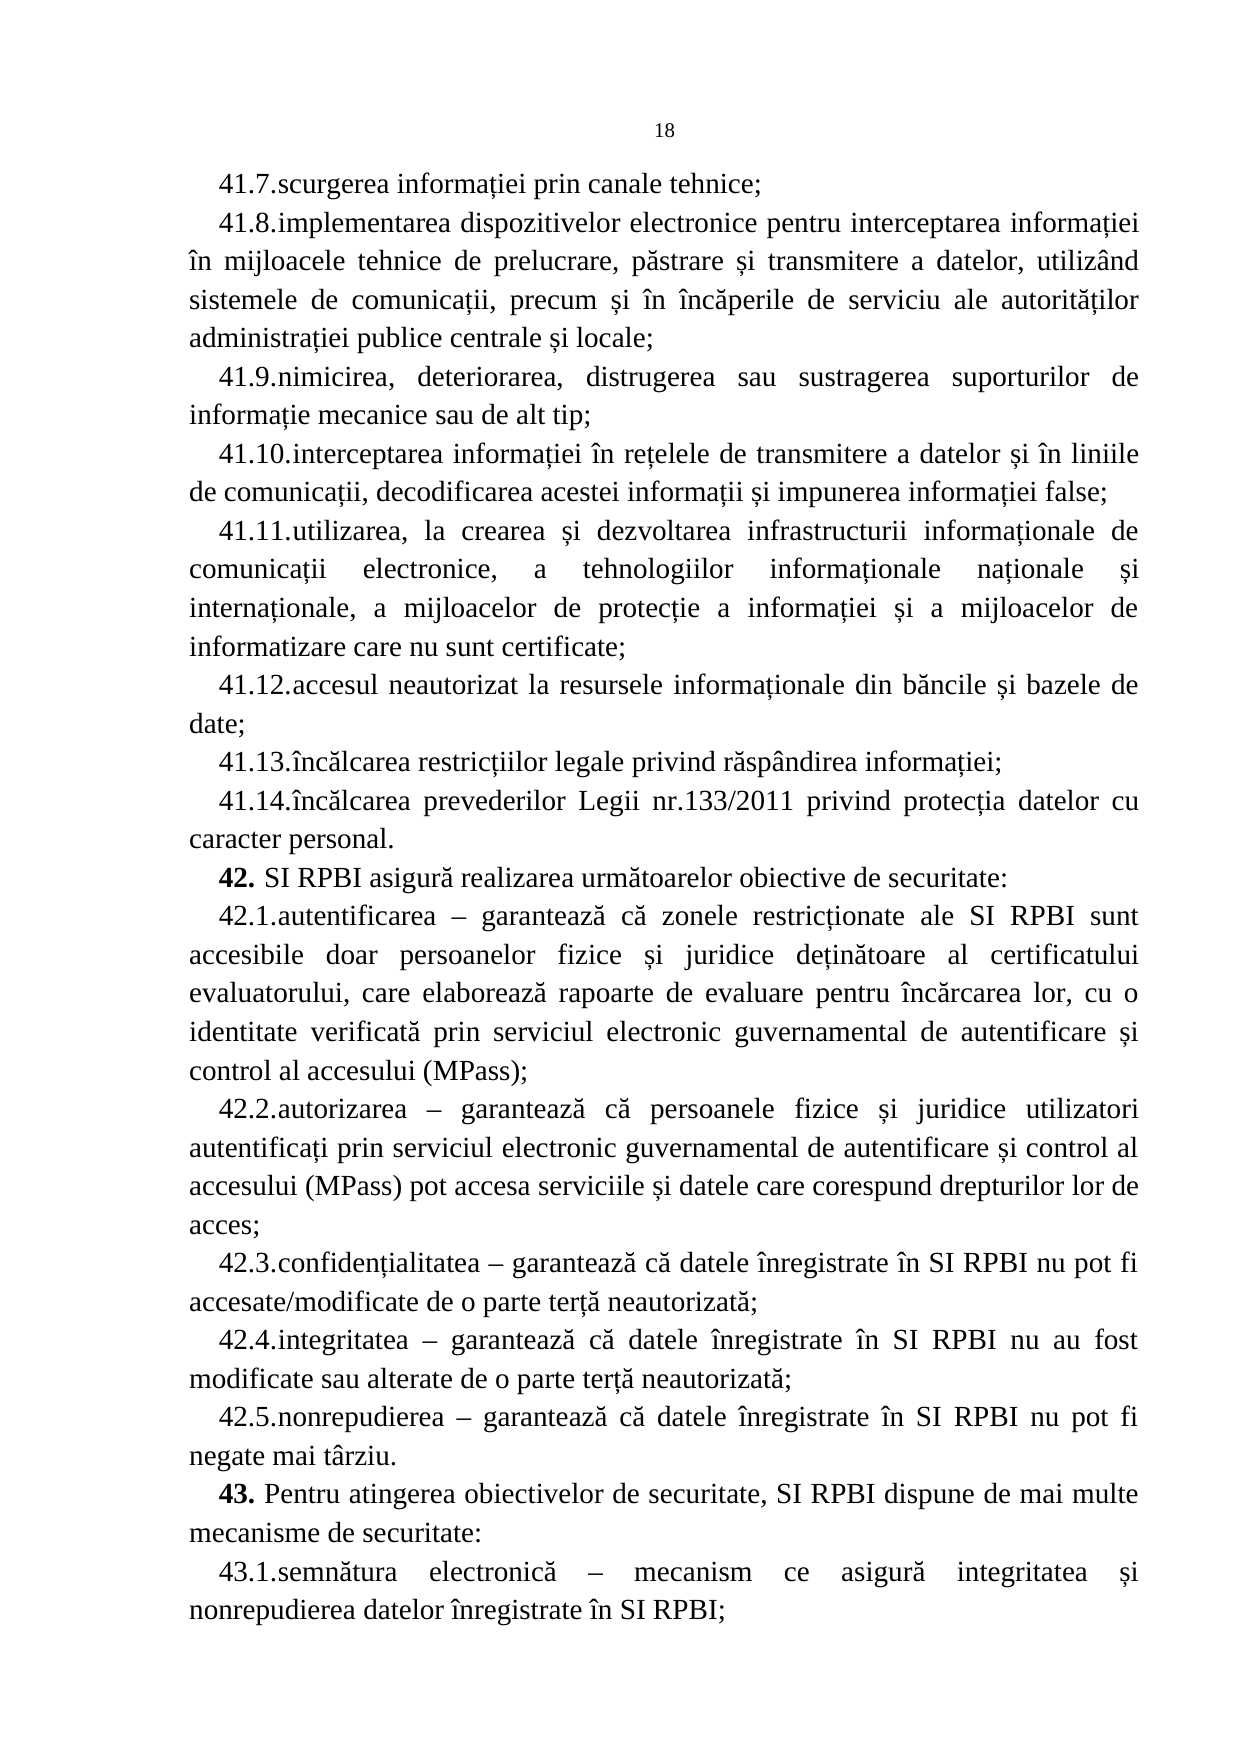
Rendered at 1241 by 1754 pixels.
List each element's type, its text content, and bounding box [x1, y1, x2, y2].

list integritatea – garantează că datele înregistrate în SI RPBI nu au fost modificate sau alterate de o parte terță neautorizată; [189, 1322, 1140, 1394]
list scurgerea informației prin canale tehnice; [189, 166, 1140, 200]
list accesul neautorizat la resursele informaționale din băncile și bazele de date; [189, 667, 1140, 739]
list autorizarea – garantează că persoanele fizice și juridice utilizatori autentificați prin serviciul electronic guvernamental de autentificare și control al accesului (MPass) pot accesa serviciile și datele care corespund drepturilor lor de acces; [189, 1091, 1140, 1240]
list încălcarea prevederilor Legii nr.133/2011 privind protecția datelor cu caracter personal. [189, 783, 1140, 855]
list utilizarea, la crearea și dezvoltarea infrastructurii informaționale de comunicații electronice, a tehnologiilor informaționale naționale și internaționale, a mijloacelor de protecție a informației și a mijloacelor de informatizare care nu sunt certificate; [189, 513, 1140, 662]
list semnătura electronică – mecanism ce asigură integritatea și nonrepudierea datelor înregistrate în SI RPBI; [189, 1554, 1140, 1626]
list implementarea dispozitivelor electronice pentru interceptarea informației în mijloacele tehnice de prelucrare, păstrare și transmitere a datelor, utilizând sistemele de comunicații, precum și în încăperile de serviciu ale autorităților administrației publice centrale și locale; [189, 205, 1140, 354]
list interceptarea informației în rețelele de transmitere a datelor și în liniile de comunicații, decodificarea acestei informații și impunerea informației false; [189, 436, 1140, 508]
list SI RPBI asigură realizarea următoarelor obiective de securitate: [189, 860, 1140, 893]
list nonrepudierea – garantează că datele înregistrate în SI RPBI nu pot fi negate mai târziu. [189, 1399, 1140, 1472]
list confidențialitatea – garantează că datele înregistrate în SI RPBI nu pot fi accesate/modificate de o parte terță neautorizată; [189, 1245, 1140, 1317]
list nimicirea, deteriorarea, distrugerea sau sustragerea suporturilor de informație mecanice sau de alt tip; [189, 359, 1140, 431]
list încălcarea restricțiilor legale privind răspândirea informației; [189, 744, 1140, 778]
list autentificarea – garantează că zonele restricționate ale SI RPBI sunt accesibile doar persoanelor fizice și juridice deținătoare al certificatului evaluatorului, care elaborează rapoarte de evaluare pentru încărcarea lor, cu o identitate verificată prin serviciul electronic guvernamental de autentificare și control al accesului (MPass); [189, 898, 1140, 1086]
list Pentru atingerea obiectivelor de securitate, SI RPBI dispune de mai multe mecanisme de securitate: [189, 1477, 1140, 1549]
